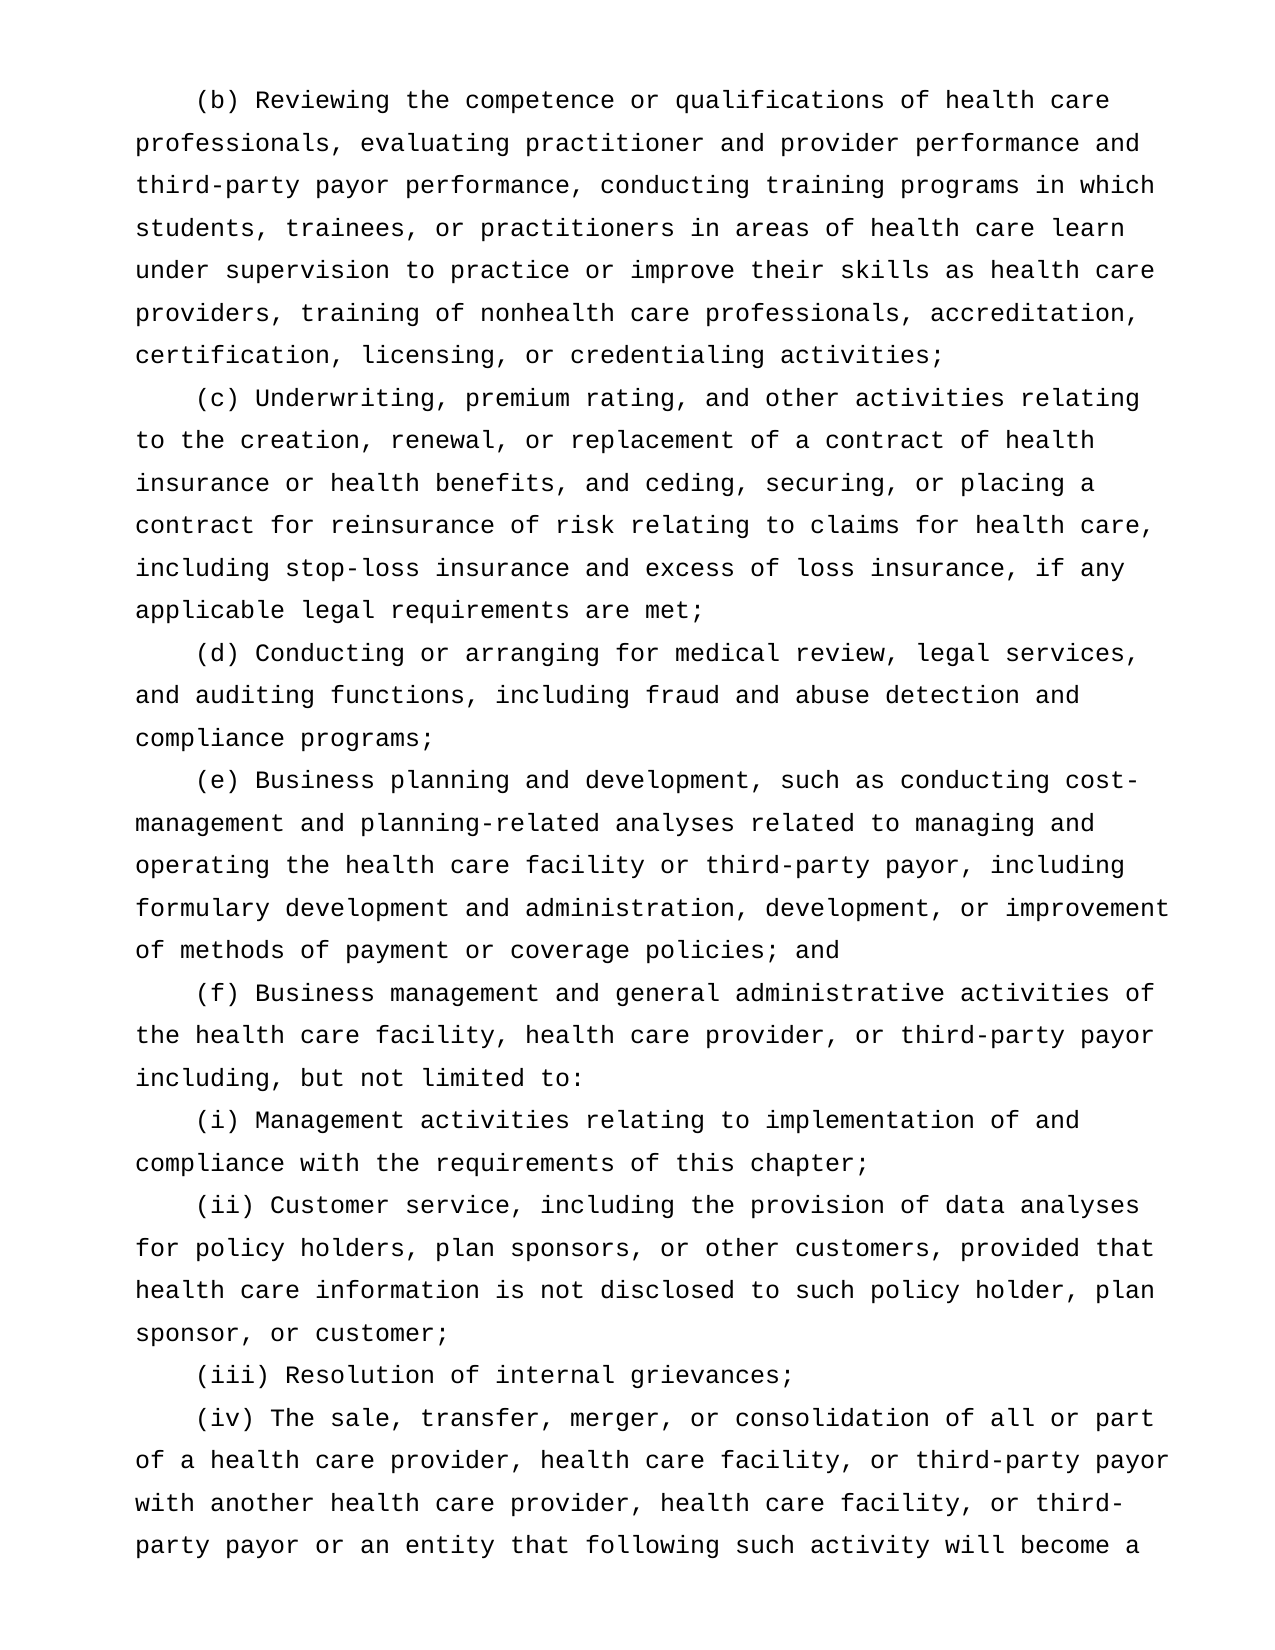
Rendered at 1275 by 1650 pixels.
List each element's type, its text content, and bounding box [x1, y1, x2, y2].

text (b) Reviewing the competence or qualifications of health care professionals, evaluating practitioner and provider performance and third-party payor performance, conducting training programs in which students, trainees, or practitioners in areas of health care learn under supervision to practice or improve their skills as health care providers, training of nonhealth care professionals, accreditation, certification, licensing, or credentialing activities; [135, 75, 1170, 372]
text (c) Underwriting, premium rating, and other activities relating to the creation, renewal, or replacement of a contract of health insurance or health benefits, and ceding, securing, or placing a contract for reinsurance of risk relating to claims for health care, including stop-loss insurance and excess of loss insurance, if any applicable legal requirements are met; [135, 372, 1170, 627]
text (f) Business management and general administrative activities of the health care facility, health care provider, or third-party payor including, but not limited to: [135, 967, 1170, 1095]
text (d) Conducting or arranging for medical review, legal services, and auditing functions, including fraud and abuse detection and compliance programs; [135, 627, 1170, 755]
text (i) Management activities relating to implementation of and compliance with the requirements of this chapter; [135, 1095, 1170, 1180]
text (iii) Resolution of internal grievances; [135, 1350, 1170, 1392]
text (ii) Customer service, including the provision of data analyses for policy holders, plan sponsors, or other customers, provided that health care information is not disclosed to such policy holder, plan sponsor, or customer; [135, 1180, 1170, 1350]
text (e) Business planning and development, such as conducting cost-management and planning-related analyses related to managing and operating the health care facility or third-party payor, including formulary development and administration, development, or improvement of methods of payment or coverage policies; and [135, 755, 1170, 967]
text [135, 1392, 1170, 1562]
